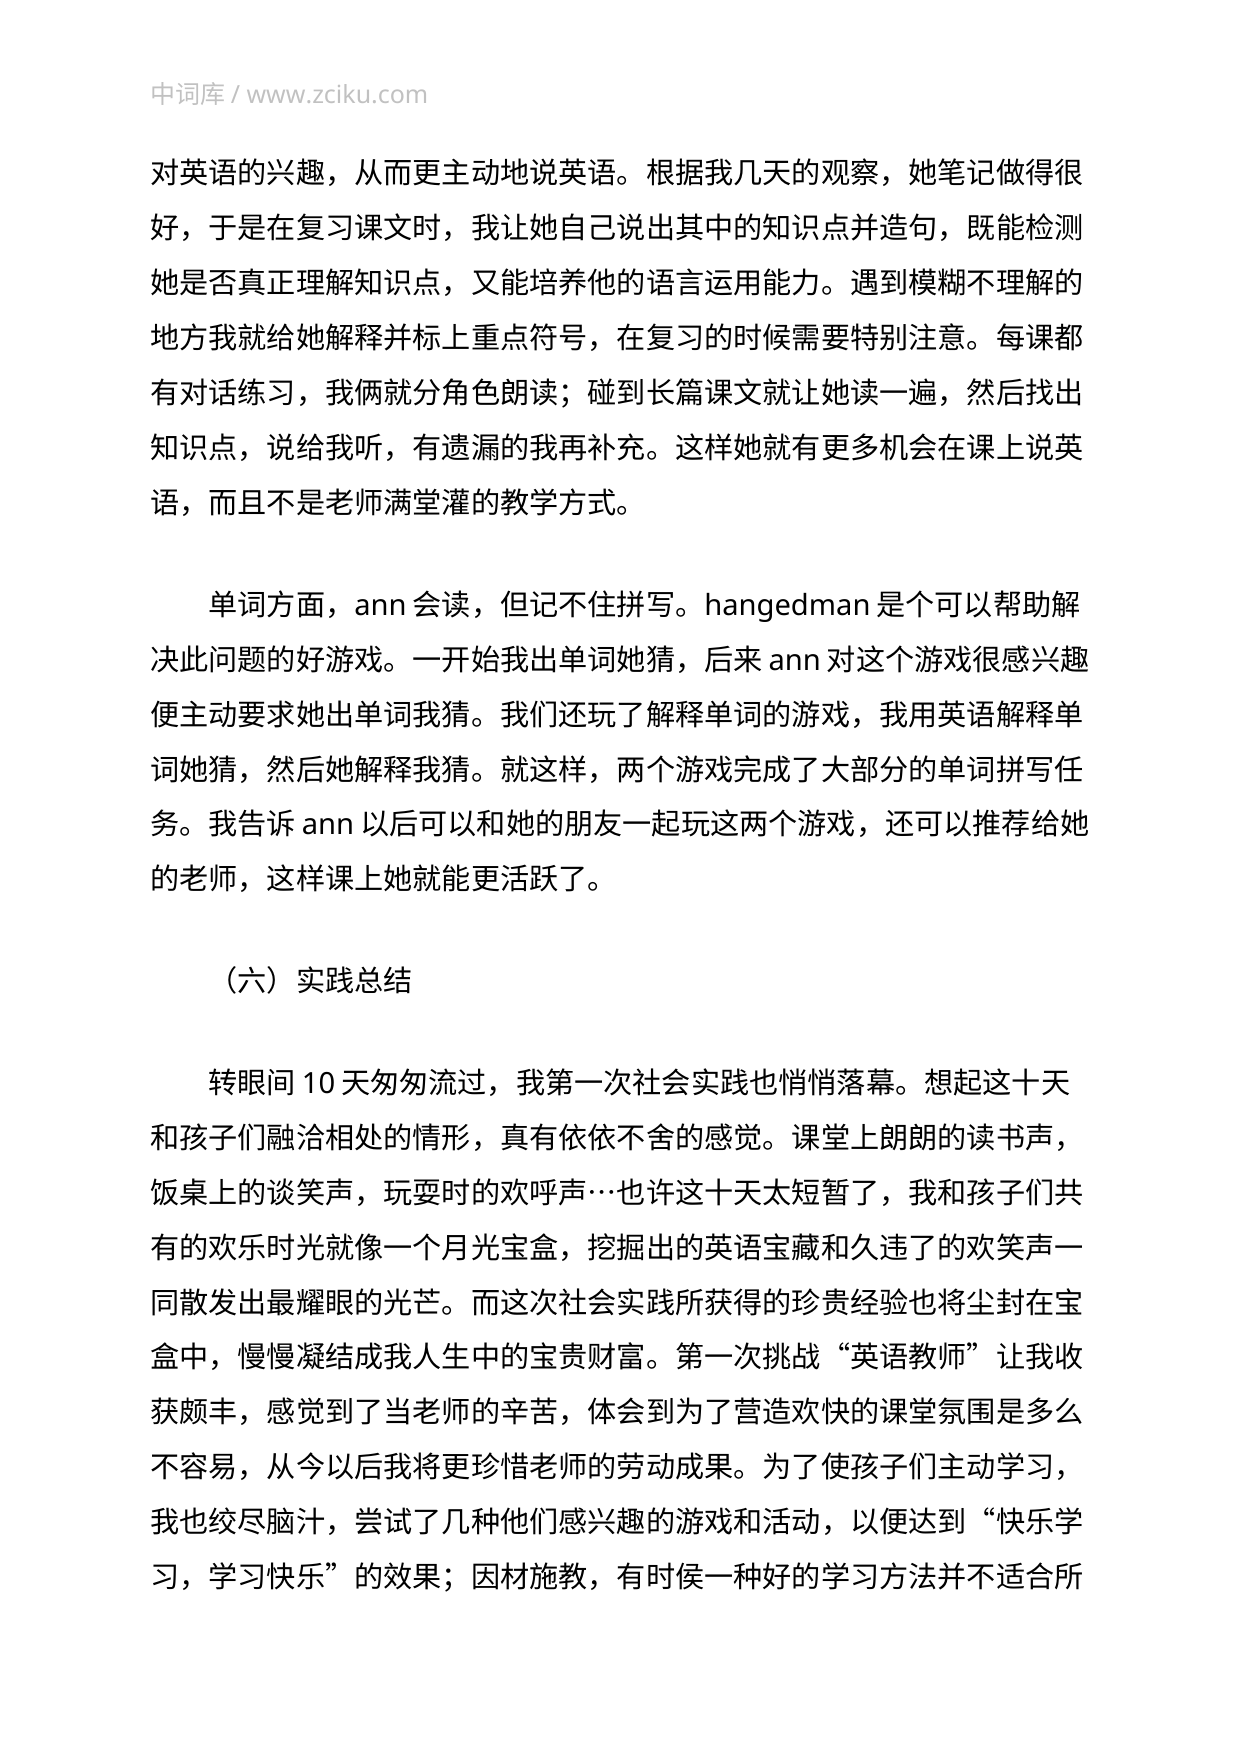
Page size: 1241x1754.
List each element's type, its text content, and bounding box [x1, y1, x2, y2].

text （六）实践总结 [150, 958, 1090, 1000]
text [150, 1059, 1090, 1596]
text 单词方面，ann会读，但记不住拼写。hangedman是个可以帮助解决此问题的好游戏。一开始我出单词她猜，后来ann对这个游戏很感兴趣便主动要求她出单词我猜。我们还玩了解释单词的游戏，我用英语解释单词她猜，然后她解释我猜。就这样，两个游戏完成了大部分的单词拼写任务。我告诉ann以后可以和她的朋友一起玩这两个游戏，还可以推荐给她的老师，这样课上她就能更活跃了。 [150, 581, 1090, 898]
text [150, 150, 1090, 522]
